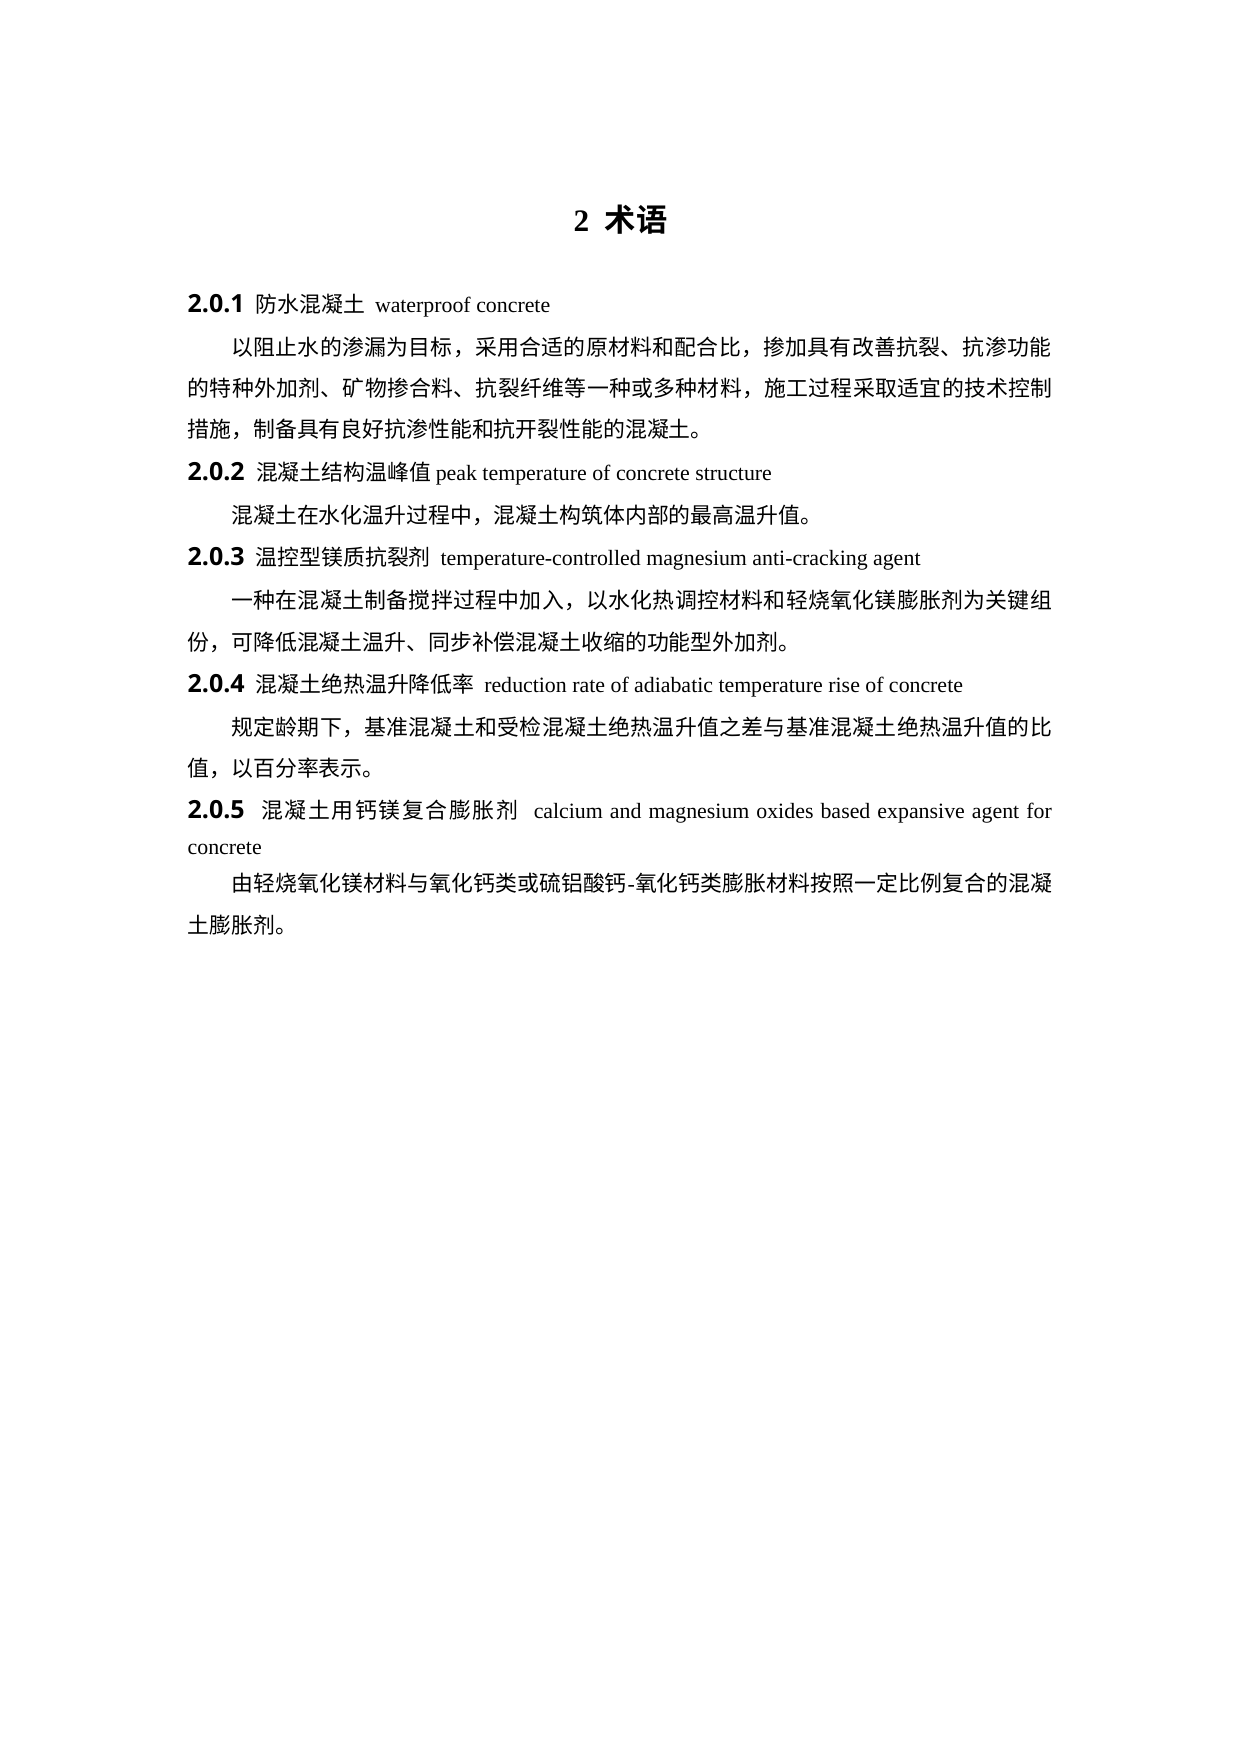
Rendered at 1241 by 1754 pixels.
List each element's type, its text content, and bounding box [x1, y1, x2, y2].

text 2.0.4 混凝土绝热温升降低率 reduction rate of adiabatic temperature rise of concrete [187, 666, 1053, 700]
text 由轻烧氧化镁材料与氧化钙类或硫铝酸钙-氧化钙类膨胀材料按照一定比例复合的混凝土膨胀剂。 [187, 866, 1053, 939]
text 规定龄期下，基准混凝土和受检混凝土绝热温升值之差与基准混凝土绝热温升值的比值，以百分率表示。 [187, 710, 1053, 783]
text 2.0.3 温控型镁质抗裂剂 temperature-controlled magnesium anti-cracking agent [187, 539, 1053, 573]
text 2.0.5 混凝土用钙镁复合膨胀剂 calcium and magnesium oxides based expansive agent for concrete [187, 792, 1053, 859]
text 2.0.2 混凝土结构温峰值 peak temperature of concrete structure [187, 454, 1053, 488]
text 一种在混凝土制备搅拌过程中加入，以水化热调控材料和轻烧氧化镁膨胀剂为关键组份，可降低混凝土温升、同步补偿混凝土收缩的功能型外加剂。 [187, 583, 1053, 656]
text 以阻止水的渗漏为目标，采用合适的原材料和配合比，掺加具有改善抗裂、抗渗功能的特种外加剂、矿物掺合料、抗裂纤维等一种或多种材料，施工过程采取适宜的技术控制措施，制备具有良好抗渗性能和抗开裂性能的混凝土。 [187, 330, 1053, 444]
subtitle 2 术语 [187, 195, 1053, 240]
text 混凝土在水化温升过程中，混凝土构筑体内部的最高温升值。 [187, 498, 1053, 529]
text 2.0.1 防水混凝土 waterproof concrete [187, 286, 1053, 320]
